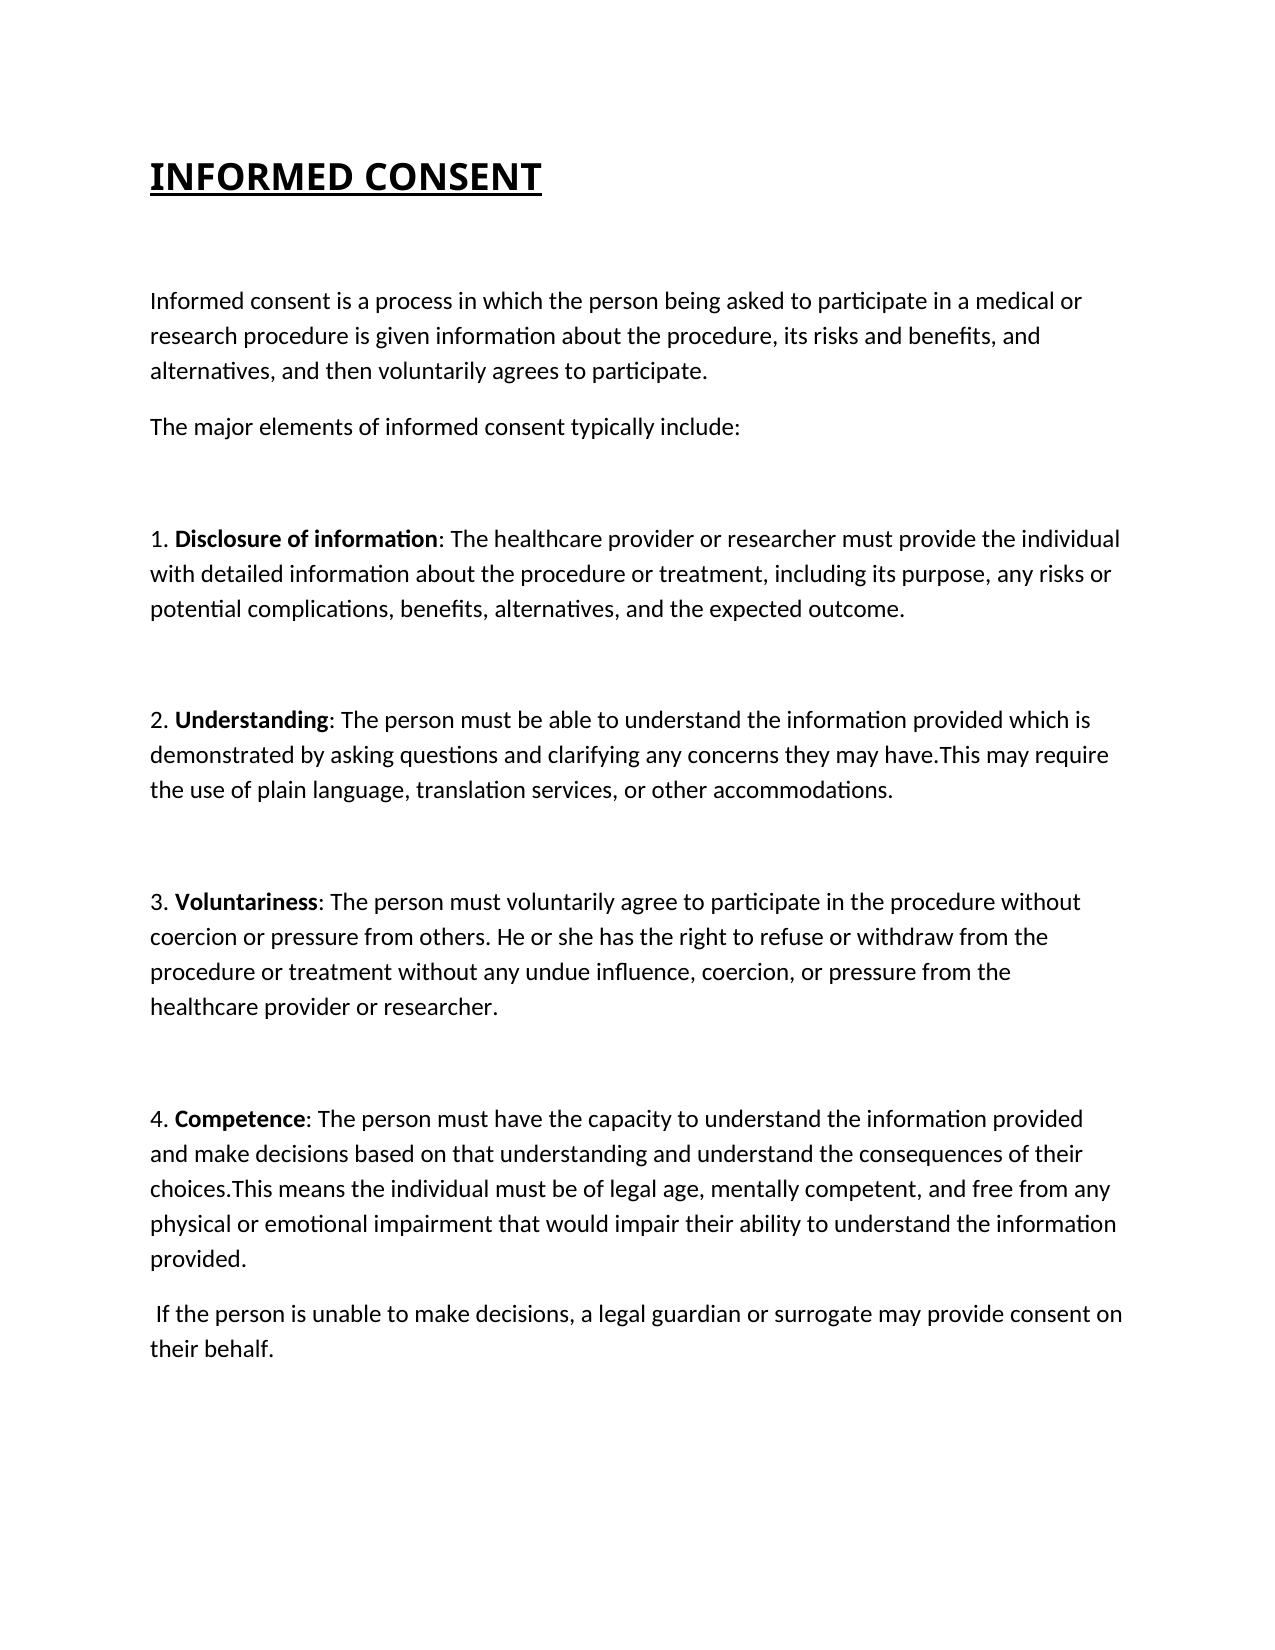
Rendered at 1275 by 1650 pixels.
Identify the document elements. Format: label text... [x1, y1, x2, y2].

text 3. Voluntariness: The person must voluntarily agree to participate in the procedure without coercion or pressure from others. He or she has the right to refuse or withdraw from the procedure or treatment without any undue influence, coercion, or pressure from the healthcare provider or researcher. [150, 886, 1125, 1022]
text 2. Understanding: The person must be able to understand the information provided which is demonstrated by asking questions and clarifying any concerns they may have.This may require the use of plain language, translation services, or other accommodations. [150, 704, 1125, 805]
text 4. Competence: The person must have the capacity to understand the information provided and make decisions based on that understanding and understand the consequences of their choices.This means the individual must be of legal age, mentally competent, and free from any physical or emotional impairment that would impair their ability to understand the information provided. [150, 1103, 1125, 1273]
text 1. Disclosure of information: The healthcare provider or researcher must provide the individual with detailed information about the procedure or treatment, including its purpose, any risks or potential complications, benefits, alternatives, and the expected outcome. [150, 523, 1125, 623]
text The major elements of informed consent typically include: [150, 411, 1125, 442]
text Informed consent is a process in which the person being asked to participate in a medical or research procedure is given information about the procedure, its risks and benefits, and alternatives, and then voluntarily agrees to participate. [150, 285, 1125, 386]
text If the person is unable to make decisions, a legal guardian or surrogate may provide consent on their behalf. [150, 1299, 1125, 1364]
text INFORMED CONSENT [150, 150, 1125, 201]
